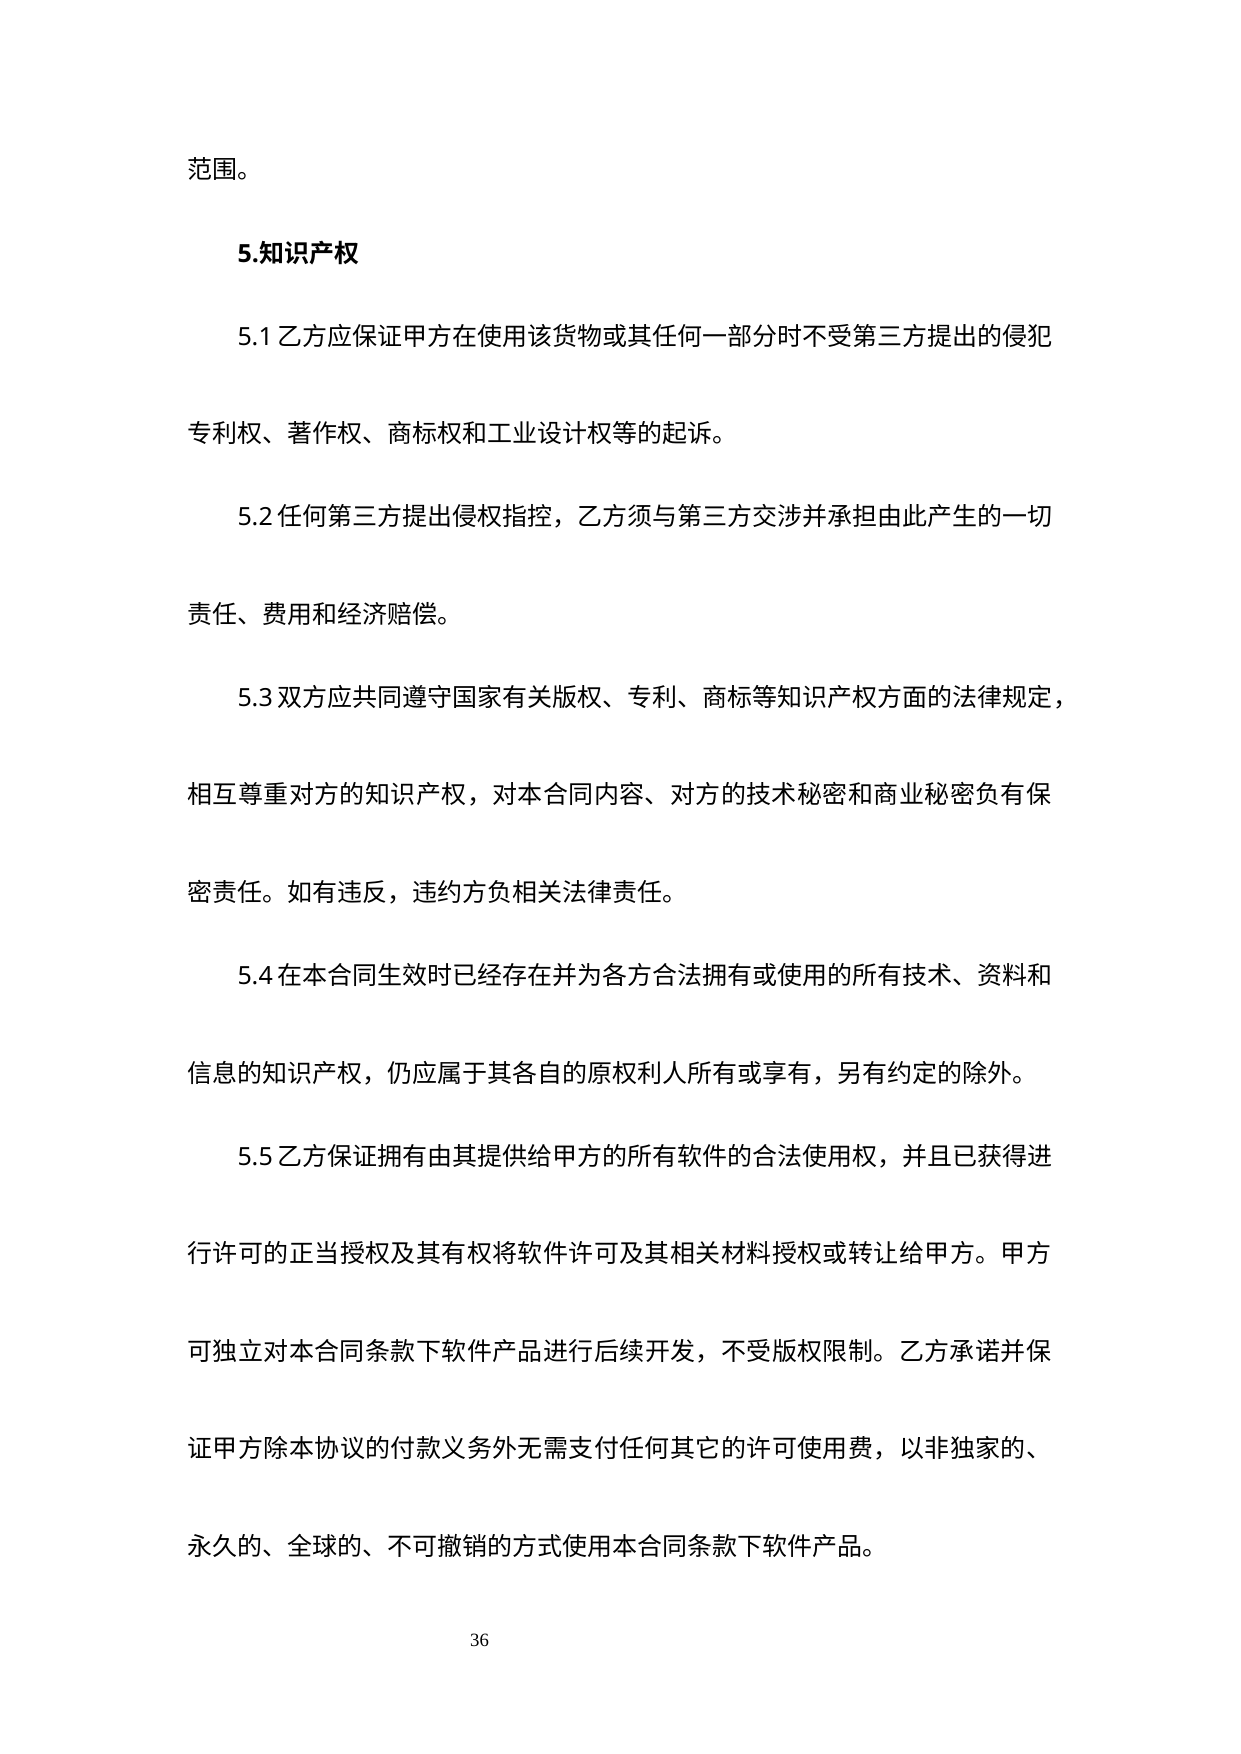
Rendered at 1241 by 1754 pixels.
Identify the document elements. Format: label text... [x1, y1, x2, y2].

text 5.知识产权 [187, 219, 1053, 284]
text 5.3双方应共同遵守国家有关版权、专利、商标等知识产权方面的法律规定，相互尊重对方的知识产权，对本合同内容、对方的技术秘密和商业秘密负有保密责任。如有违反，违约方负相关法律责任。 [187, 663, 1053, 923]
text 5.2任何第三方提出侵权指控，乙方须与第三方交涉并承担由此产生的一切责任、费用和经济赔偿。 [187, 482, 1053, 645]
text 5.4在本合同生效时已经存在并为各方合法拥有或使用的所有技术、资料和信息的知识产权，仍应属于其各自的原权利人所有或享有，另有约定的除外。 [187, 941, 1053, 1104]
text 5.1乙方应保证甲方在使用该货物或其任何一部分时不受第三方提出的侵犯专利权、著作权、商标权和工业设计权等的起诉。 [187, 302, 1053, 464]
text 5.5乙方保证拥有由其提供给甲方的所有软件的合法使用权，并且已获得进行许可的正当授权及其有权将软件许可及其相关材料授权或转让给甲方。甲方可独立对本合同条款下软件产品进行后续开发，不受版权限制。乙方承诺并保证甲方除本协议的付款义务外无需支付任何其它的许可使用费，以非独家的、永久的、全球的、不可撤销的方式使用本合同条款下软件产品。 [187, 1122, 1053, 1577]
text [187, 136, 1053, 201]
